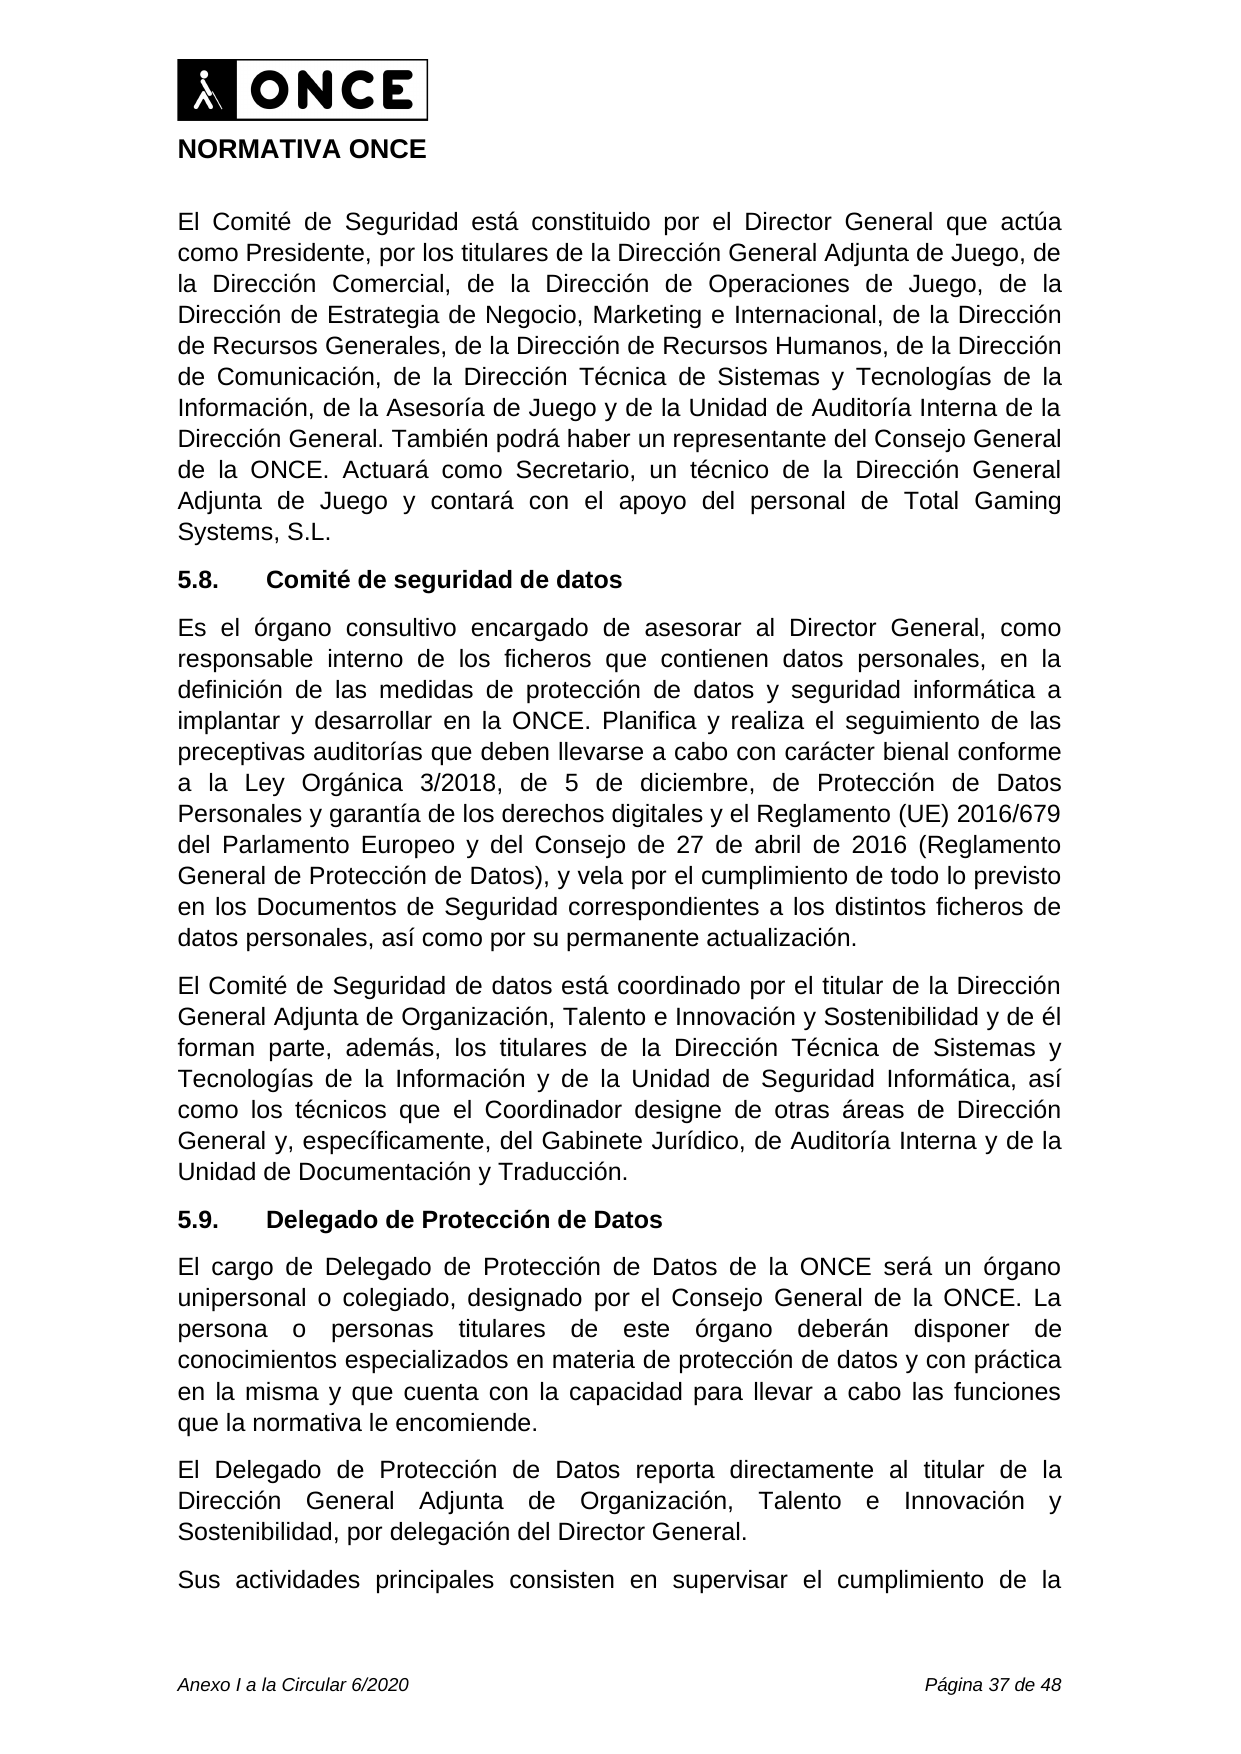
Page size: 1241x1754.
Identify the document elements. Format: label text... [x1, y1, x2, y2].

text El cargo de Delegado de Protección de Datos de la ONCE será un órgano unipersonal o colegiado, designado por el Consejo General de la ONCE. La persona o personas titulares de este órgano deberán disponer de conocimientos especializados en materia de protección de datos y con práctica en la misma y que cuenta con la capacidad para llevar a cabo las funciones que la normativa le encomiende. [177, 1252, 1063, 1436]
text Es el órgano consultivo encargado de asesorar al Director General, como responsable interno de los ficheros que contienen datos personales, en la definición de las medidas de protección de datos y seguridad informática a implantar y desarrollar en la ONCE. Planifica y realiza el seguimiento de las preceptivas auditorías que deben llevarse a cabo con carácter bienal conforme a la Ley Orgánica 3/2018, de 5 de diciembre, de Protección de Datos Personales y garantía de los derechos digitales y el Reglamento (UE) 2016/679 del Parlamento Europeo y del Consejo de 27 de abril de 2016 (Reglamento General de Protección de Datos), y vela por el cumplimiento de todo lo previsto en los Documentos de Seguridad correspondientes a los distintos ficheros de datos personales, así como por su permanente actualización. [177, 613, 1063, 952]
text El Comité de Seguridad de datos está coordinado por el titular de la Dirección General Adjunta de Organización, Talento e Innovación y Sostenibilidad y de él forman parte, además, los titulares de la Dirección Técnica de Sistemas y Tecnologías de la Información y de la Unidad de Seguridad Informática, así como los técnicos que el Coordinador designe de otras áreas de Dirección General y, específicamente, del Gabinete Jurídico, de Auditoría Interna y de la Unidad de Documentación y Traducción. [177, 971, 1063, 1186]
text El Delegado de Protección de Datos reporta directamente al titular de la Dirección General Adjunta de Organización, Talento e Innovación y Sostenibilidad, por delegación del Director General. [177, 1455, 1063, 1546]
text El Comité de Seguridad está constituido por el Director General que actúa como Presidente, por los titulares de la Dirección General Adjunta de Juego, de la Dirección Comercial, de la Dirección de Operaciones de Juego, de la Dirección de Estrategia de Negocio, Marketing e Internacional, de la Dirección de Recursos Generales, de la Dirección de Recursos Humanos, de la Dirección de Comunicación, de la Dirección Técnica de Sistemas y Tecnologías de la Información, de la Asesoría de Juego y de la Unidad de Auditoría Interna de la Dirección General. También podrá haber un representante del Consejo General de la ONCE. Actuará como Secretario, un técnico de la Dirección General Adjunta de Juego y contará con el apoyo del personal de Total Gaming Systems, S.L. [177, 207, 1063, 546]
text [177, 1565, 1063, 1594]
text 5.9. Delegado de Protección de Datos [177, 1205, 1063, 1233]
picture [177, 59, 429, 121]
text 5.8. Comité de seguridad de datos [177, 565, 1063, 594]
